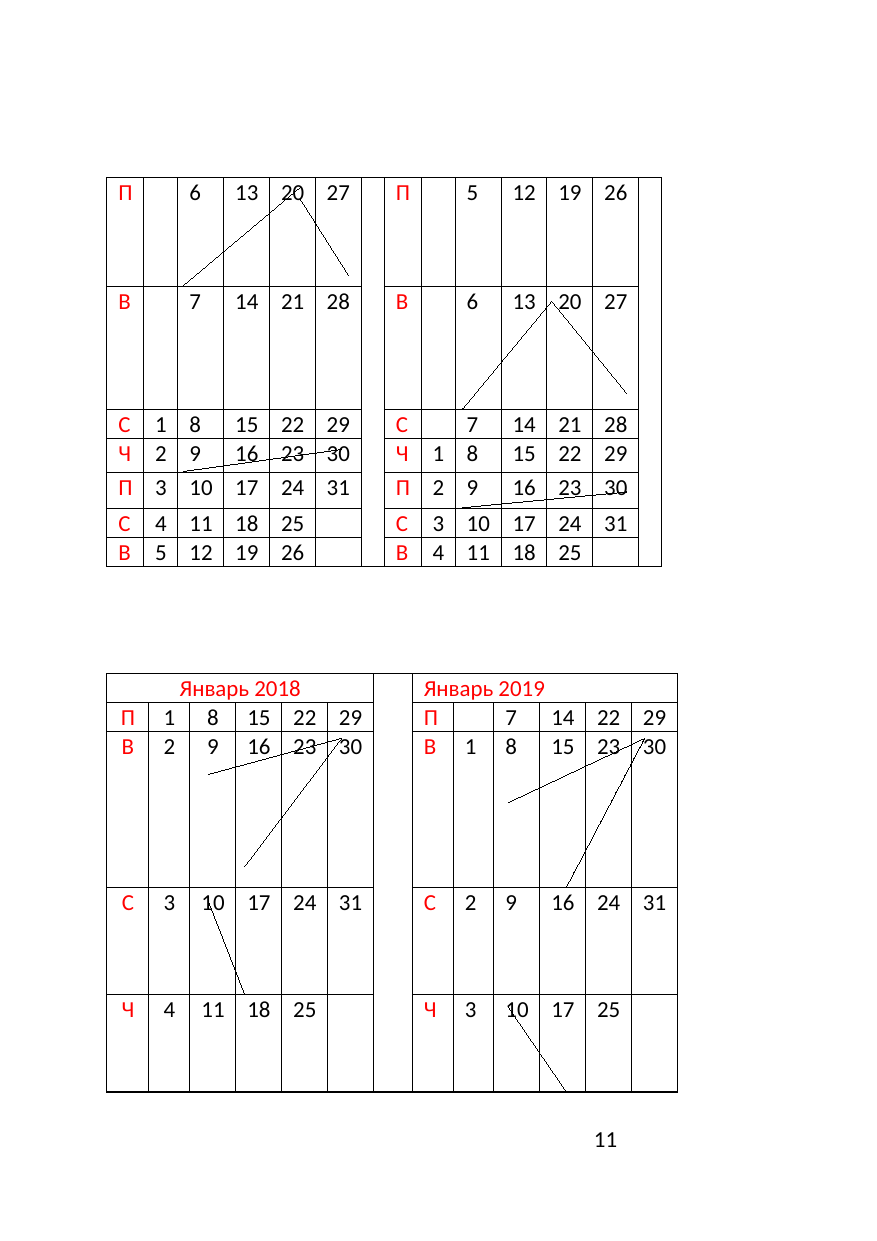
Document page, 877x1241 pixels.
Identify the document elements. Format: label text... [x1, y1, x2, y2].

table_cell 31 [593, 509, 638, 537]
table_cell 22 [270, 410, 315, 438]
table_cell 23 [547, 473, 592, 508]
table_cell 16 [502, 473, 546, 508]
table_cell 18 [502, 538, 546, 566]
table_cell 15 [502, 439, 546, 472]
table_cell 8 [494, 732, 539, 887]
table_cell 24 [547, 509, 592, 537]
table_cell 22 [547, 439, 592, 472]
table_cell В [107, 732, 148, 887]
table_cell 4 [149, 995, 189, 1091]
table_cell [422, 410, 455, 438]
table_header Январь 2019 [413, 674, 677, 702]
table_cell 13 [224, 178, 269, 286]
table_cell 5 [456, 178, 501, 286]
table_cell 8 [190, 703, 235, 731]
table_cell 1 [454, 732, 493, 887]
table_cell 28 [593, 410, 638, 438]
table_cell 21 [547, 410, 592, 438]
table_cell [316, 538, 361, 566]
table_cell 20 [270, 178, 315, 286]
table_cell 31 [328, 888, 373, 994]
table_cell [144, 178, 177, 286]
table_cell 14 [540, 703, 585, 731]
table_cell 21 [270, 287, 315, 409]
table_cell 2 [422, 473, 455, 508]
table_cell 10 [178, 473, 223, 508]
table_cell 24 [270, 473, 315, 508]
table_cell 2 [149, 732, 189, 887]
table_cell 18 [236, 995, 281, 1091]
table_header Январь 2018 [107, 674, 373, 702]
table_cell С [385, 509, 421, 537]
table_cell 3 [149, 888, 189, 994]
table_cell [593, 538, 638, 566]
table_cell 1 [149, 703, 189, 731]
table_cell 31 [632, 888, 677, 994]
table_cell [422, 287, 455, 409]
table_cell 23 [586, 732, 631, 887]
table_cell 6 [456, 287, 501, 409]
table_cell 28 [316, 287, 361, 409]
table_cell 9 [190, 732, 235, 887]
table_cell 16 [540, 888, 585, 994]
table_cell П [107, 178, 143, 286]
table_cell 8 [178, 410, 223, 438]
table_cell 15 [236, 703, 281, 731]
table_cell [632, 995, 677, 1091]
table_cell С [385, 410, 421, 438]
table_cell 7 [178, 287, 223, 409]
table_cell 15 [540, 732, 585, 887]
table_cell 26 [270, 538, 315, 566]
table_header [374, 674, 412, 1091]
table_cell 11 [190, 995, 235, 1091]
table_cell 17 [540, 995, 585, 1091]
table_cell 1 [144, 410, 177, 438]
table_cell 17 [502, 509, 546, 537]
table_cell 17 [224, 473, 269, 508]
table_cell П [107, 703, 148, 731]
table_cell 14 [224, 287, 269, 409]
table_cell 10 [190, 888, 235, 994]
table_cell 10 [456, 509, 501, 537]
table_cell С [107, 888, 148, 994]
table_cell 31 [316, 473, 361, 508]
table_cell 24 [282, 888, 327, 994]
table_cell В [107, 287, 143, 409]
table_cell 19 [547, 178, 592, 286]
table_cell 25 [547, 538, 592, 566]
table_cell [316, 509, 361, 537]
table_cell 12 [178, 538, 223, 566]
table_cell 29 [316, 410, 361, 438]
table_cell 9 [494, 888, 539, 994]
table_cell С [107, 509, 143, 537]
table_cell 24 [586, 888, 631, 994]
table_cell 15 [224, 410, 269, 438]
table_cell 2 [454, 888, 493, 994]
table_cell 27 [593, 287, 638, 409]
table_cell В [385, 287, 421, 409]
table_cell 29 [328, 703, 373, 731]
table_cell 3 [454, 995, 493, 1091]
table_cell Ч [385, 439, 421, 472]
table_cell 22 [282, 703, 327, 731]
table_cell 12 [502, 178, 546, 286]
table_cell 4 [422, 538, 455, 566]
table_cell П [107, 473, 143, 508]
table_cell П [385, 473, 421, 508]
table_cell В [413, 732, 453, 887]
table_cell 25 [586, 995, 631, 1091]
table_cell П [413, 703, 453, 731]
table_header [639, 178, 661, 566]
table_cell Ч [107, 439, 143, 472]
table_cell 2 [144, 439, 177, 472]
table_cell 7 [494, 703, 539, 731]
table_cell 7 [456, 410, 501, 438]
table_cell 30 [593, 473, 638, 508]
table_cell 23 [270, 439, 315, 472]
table_cell 8 [456, 439, 501, 472]
table_cell 16 [224, 439, 269, 472]
table_cell 23 [282, 732, 327, 887]
table_cell 5 [144, 538, 177, 566]
table_cell 29 [632, 703, 677, 731]
table_cell С [107, 410, 143, 438]
table_cell 9 [456, 473, 501, 508]
table_cell 11 [456, 538, 501, 566]
table_cell 30 [328, 732, 373, 887]
table_cell 25 [282, 995, 327, 1091]
table_cell 18 [224, 509, 269, 537]
table_cell [328, 995, 373, 1091]
table_cell [144, 287, 177, 409]
table_cell 19 [224, 538, 269, 566]
table_cell 16 [236, 732, 281, 887]
table_cell 9 [178, 439, 223, 472]
table_cell 30 [632, 732, 677, 887]
table_cell [422, 178, 455, 286]
table_cell 3 [144, 473, 177, 508]
table_cell 17 [236, 888, 281, 994]
table_cell [454, 703, 493, 731]
table_cell Ч [107, 995, 148, 1091]
table_cell 25 [270, 509, 315, 537]
table_cell 27 [316, 178, 361, 286]
table_cell Ч [413, 995, 453, 1091]
table_cell 26 [593, 178, 638, 286]
table_cell 6 [178, 178, 223, 286]
table_cell С [413, 888, 453, 994]
table_cell 29 [593, 439, 638, 472]
table_header [362, 178, 384, 566]
table_cell 4 [144, 509, 177, 537]
table_cell 22 [586, 703, 631, 731]
table_cell 13 [502, 287, 546, 409]
table_cell П [385, 178, 421, 286]
table_cell 11 [178, 509, 223, 537]
table_cell 1 [422, 439, 455, 472]
table_cell 30 [316, 439, 361, 472]
table_cell В [385, 538, 421, 566]
table_cell 3 [422, 509, 455, 537]
table_cell 20 [547, 287, 592, 409]
table_cell 10 [494, 995, 539, 1091]
table_cell В [107, 538, 143, 566]
table_cell 14 [502, 410, 546, 438]
